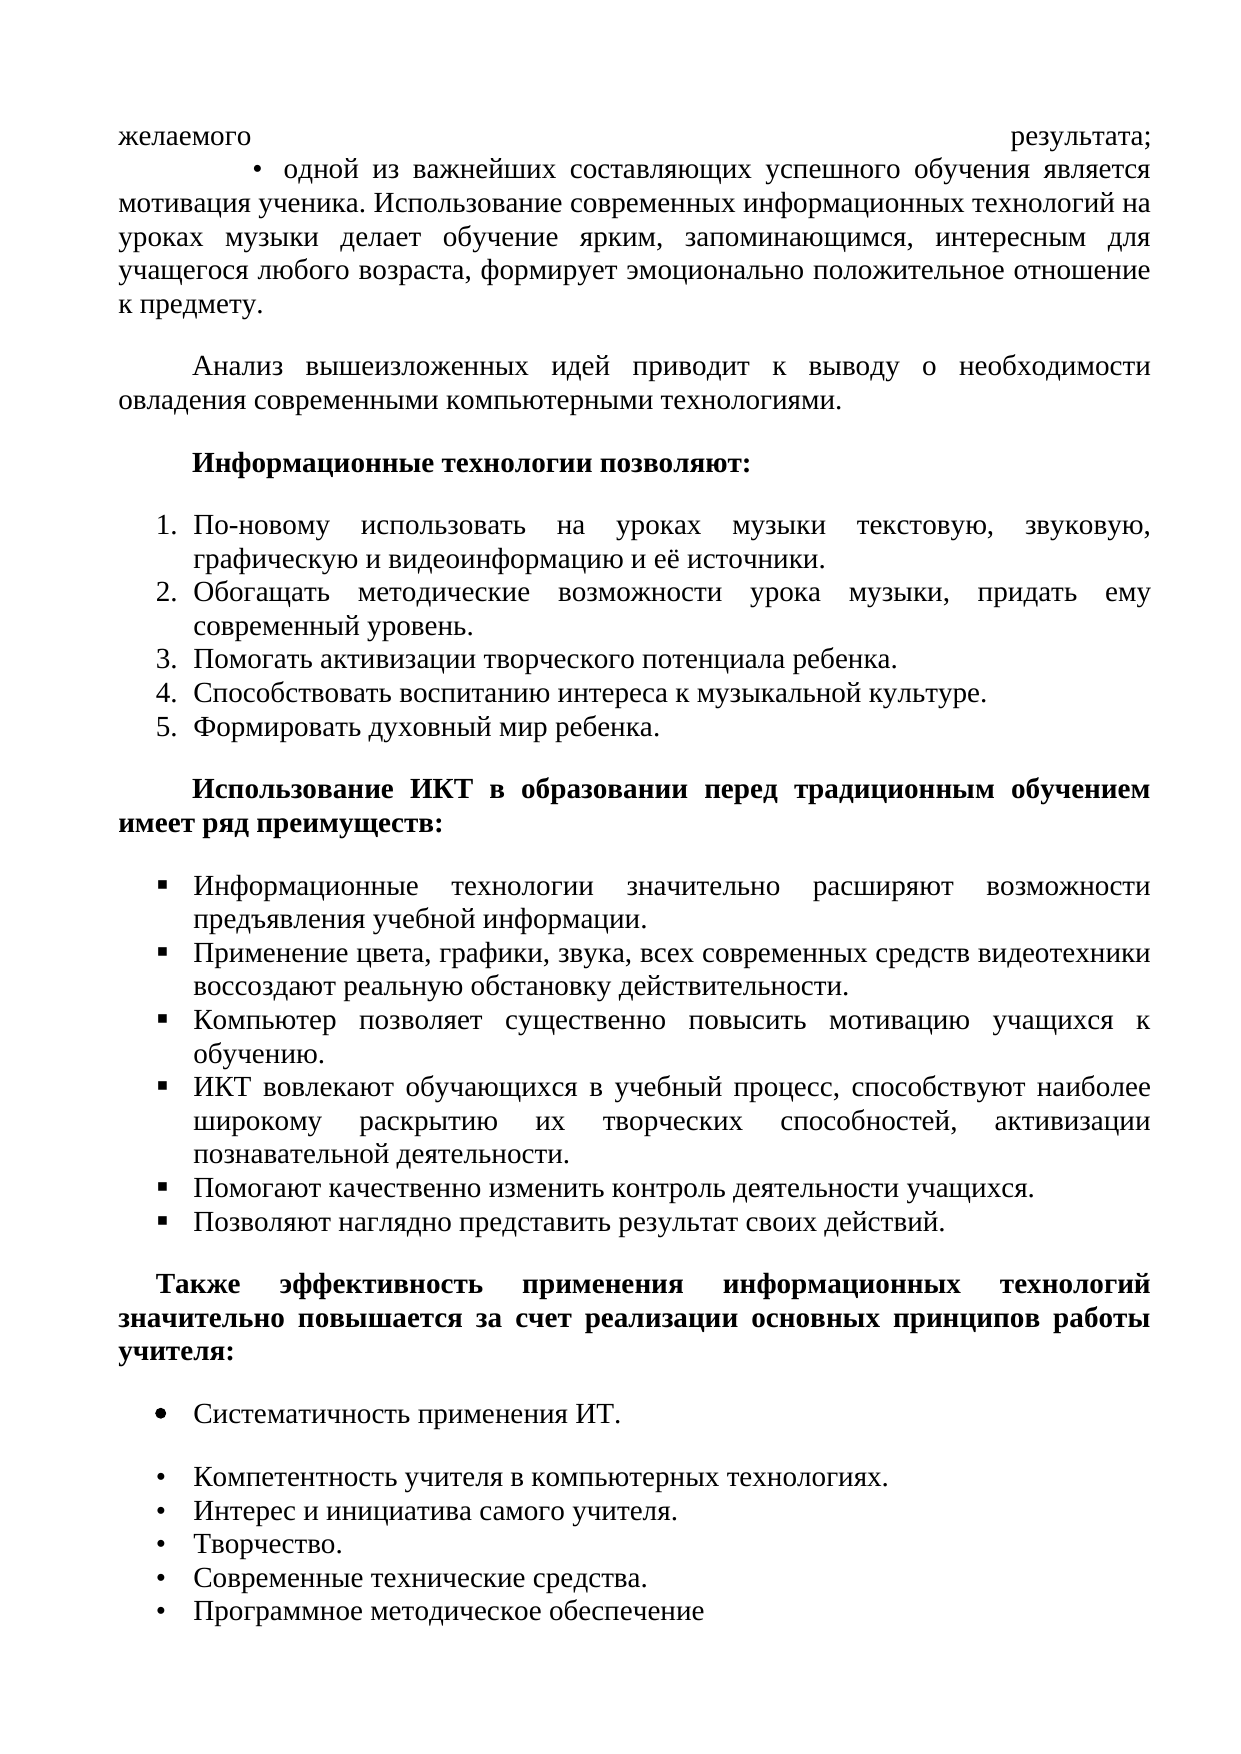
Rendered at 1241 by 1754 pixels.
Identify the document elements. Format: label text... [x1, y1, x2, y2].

list Формировать духовный мир ребенка. [156, 825, 1152, 859]
list Позволяют наглядно представить результат своих действий. [156, 1466, 1152, 1500]
list По-новому использовать на уроках музыки текстовую, звуковую, графическую и видеоинформацию и её источники. [156, 507, 1152, 574]
list Информационные технологии значительно расширяют возможности предъявления учебной информации. [156, 984, 1152, 1052]
list Применение цвета, графики, звука, всех современных средств видеотехники воссоздают реальную обстановку действительности. [156, 1081, 1152, 1148]
list Помогать активизации творческого потенциала ребенка. [156, 700, 1152, 733]
text Использование ИКТ в образовании перед традиционным обучением имеет ряд преимуществ: [118, 888, 1152, 955]
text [118, 118, 1152, 319]
list Помогают качественно изменить контроль деятельности учащихся. [156, 1403, 1152, 1437]
list ИКТ вовлекают обучающихся в учебный процесс, способствуют наиболее широкому раскрытию их творческих способностей, активизации познавательной деятельности. [156, 1273, 1152, 1374]
text Также эффективность применения информационных технологий значительно повышается за счет реализации основных принципов работы учителя: [118, 1529, 1152, 1629]
list Способствовать воспитанию интереса к музыкальной культуре. [156, 763, 1152, 796]
text Информационные технологии позволяют: [118, 445, 1152, 478]
list Компьютер позволяет существенно повысить мотивацию учащихся к обучению. [156, 1177, 1152, 1244]
text Анализ вышеизложенных идей приводит к выводу о необходимости овладения современными компьютерными технологиями. [118, 348, 1152, 416]
list Обогащать методические возможности урока музыки, придать ему современный уровень. [156, 604, 1152, 671]
